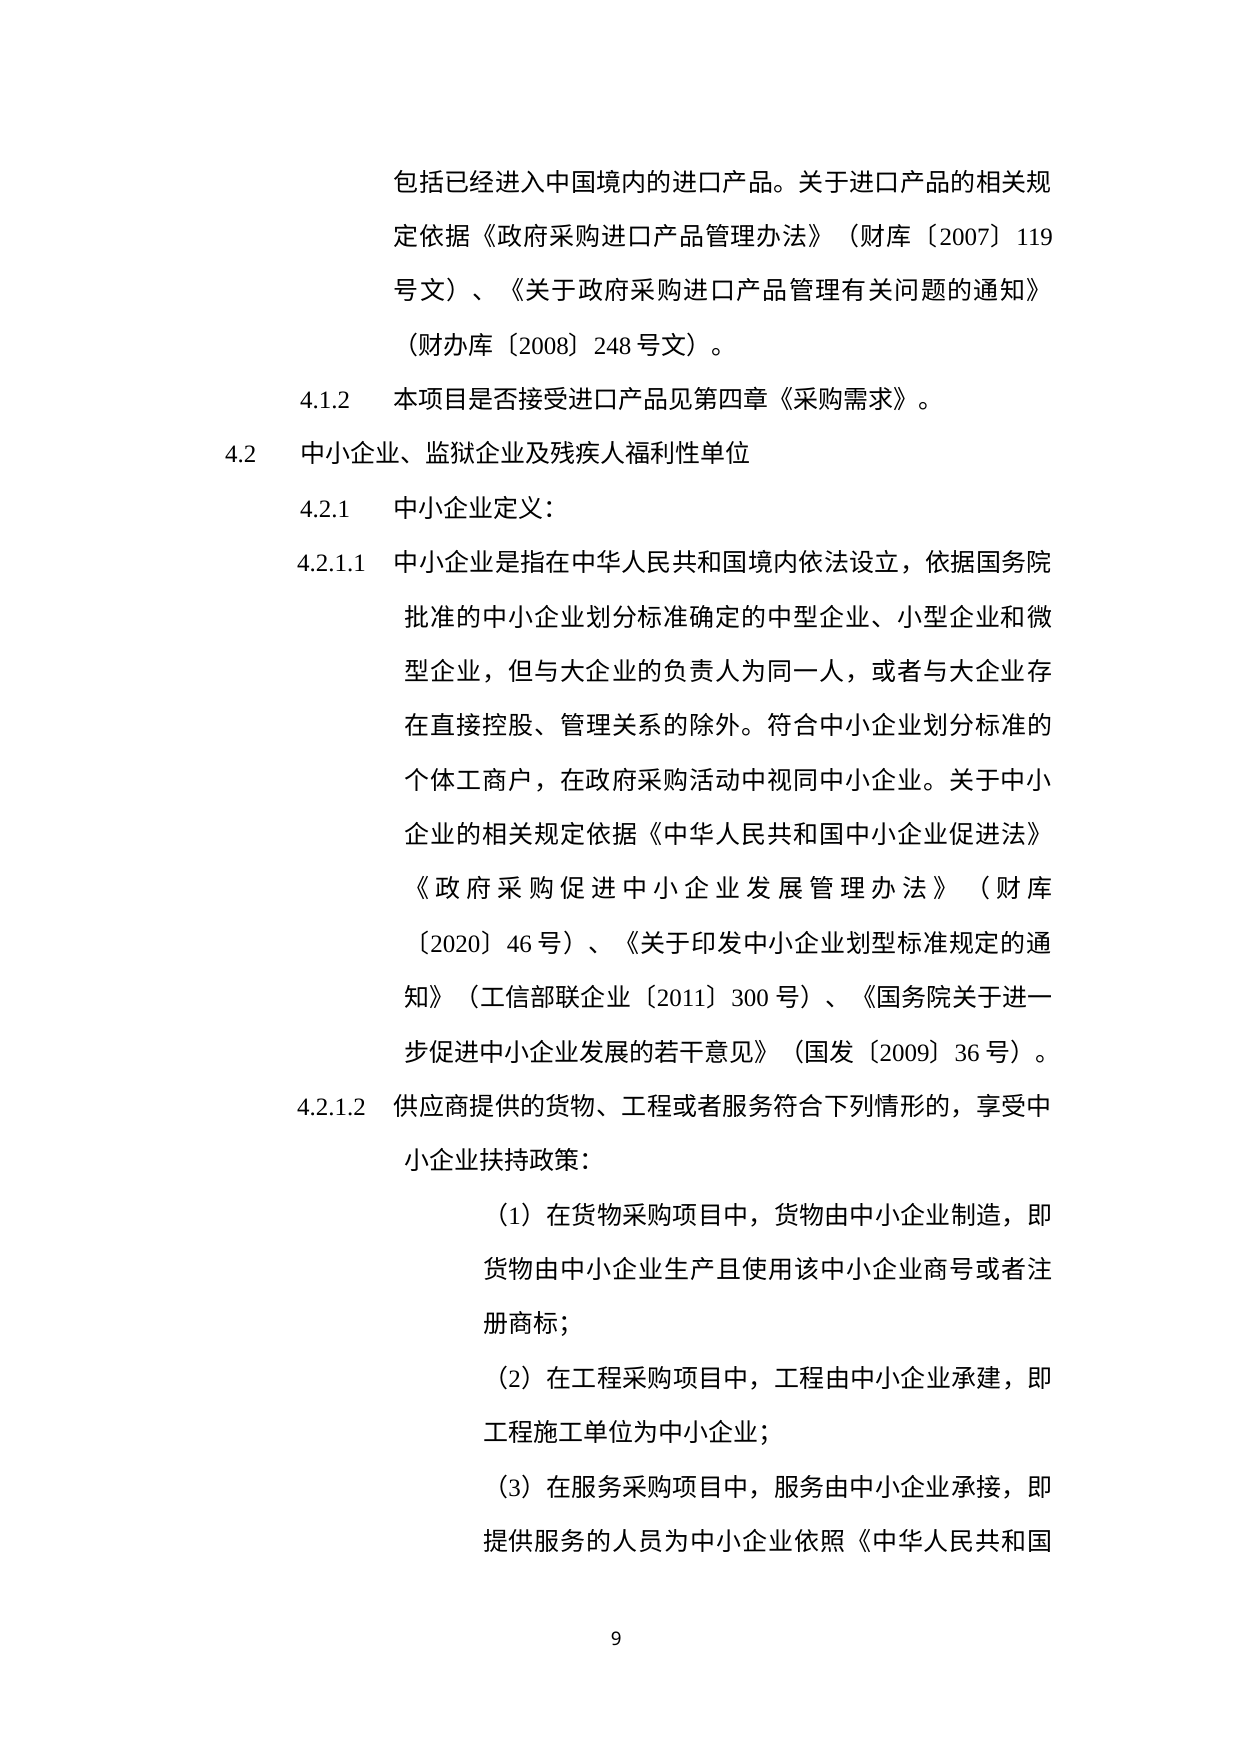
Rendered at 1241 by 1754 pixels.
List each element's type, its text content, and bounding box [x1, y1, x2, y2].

text （1）在货物采购项目中，货物由中小企业制造，即货物由中小企业生产且使用该中小企业商号或者注册商标； [483, 1195, 1053, 1340]
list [300, 162, 1053, 361]
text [483, 1467, 1053, 1558]
list 中小企业是指在中华人民共和国境内依法设立，依据国务院批准的中小企业划分标准确定的中型企业、小型企业和微型企业，但与大企业的负责人为同一人，或者与大企业存在直接控股、管理关系的除外。符合中小企业划分标准的个体工商户，在政府采购活动中视同中小企业。关于中小企业的相关规定依据《中华人民共和国中小企业促进法》、《政府采购促进中小企业发展管理办法》（财库〔2020〕46号）、《关于印发中小企业划型标准规定的通知》（工信部联企业〔2011〕300 号）、《国务院关于进一步促进中小企业发展的若干意见》（国发〔2009〕36 号）。 [297, 543, 1053, 1068]
list 中小企业定义： [300, 488, 1053, 524]
list 本项目是否接受进口产品见第四章《采购需求》。 [300, 379, 1053, 416]
list 供应商提供的货物、工程或者服务符合下列情形的，享受中小企业扶持政策： [297, 1086, 1053, 1177]
text （2）在工程采购项目中，工程由中小企业承建，即工程施工单位为中小企业； [483, 1358, 1053, 1449]
list 中小企业、监狱企业及残疾人福利性单位 [225, 434, 1053, 470]
